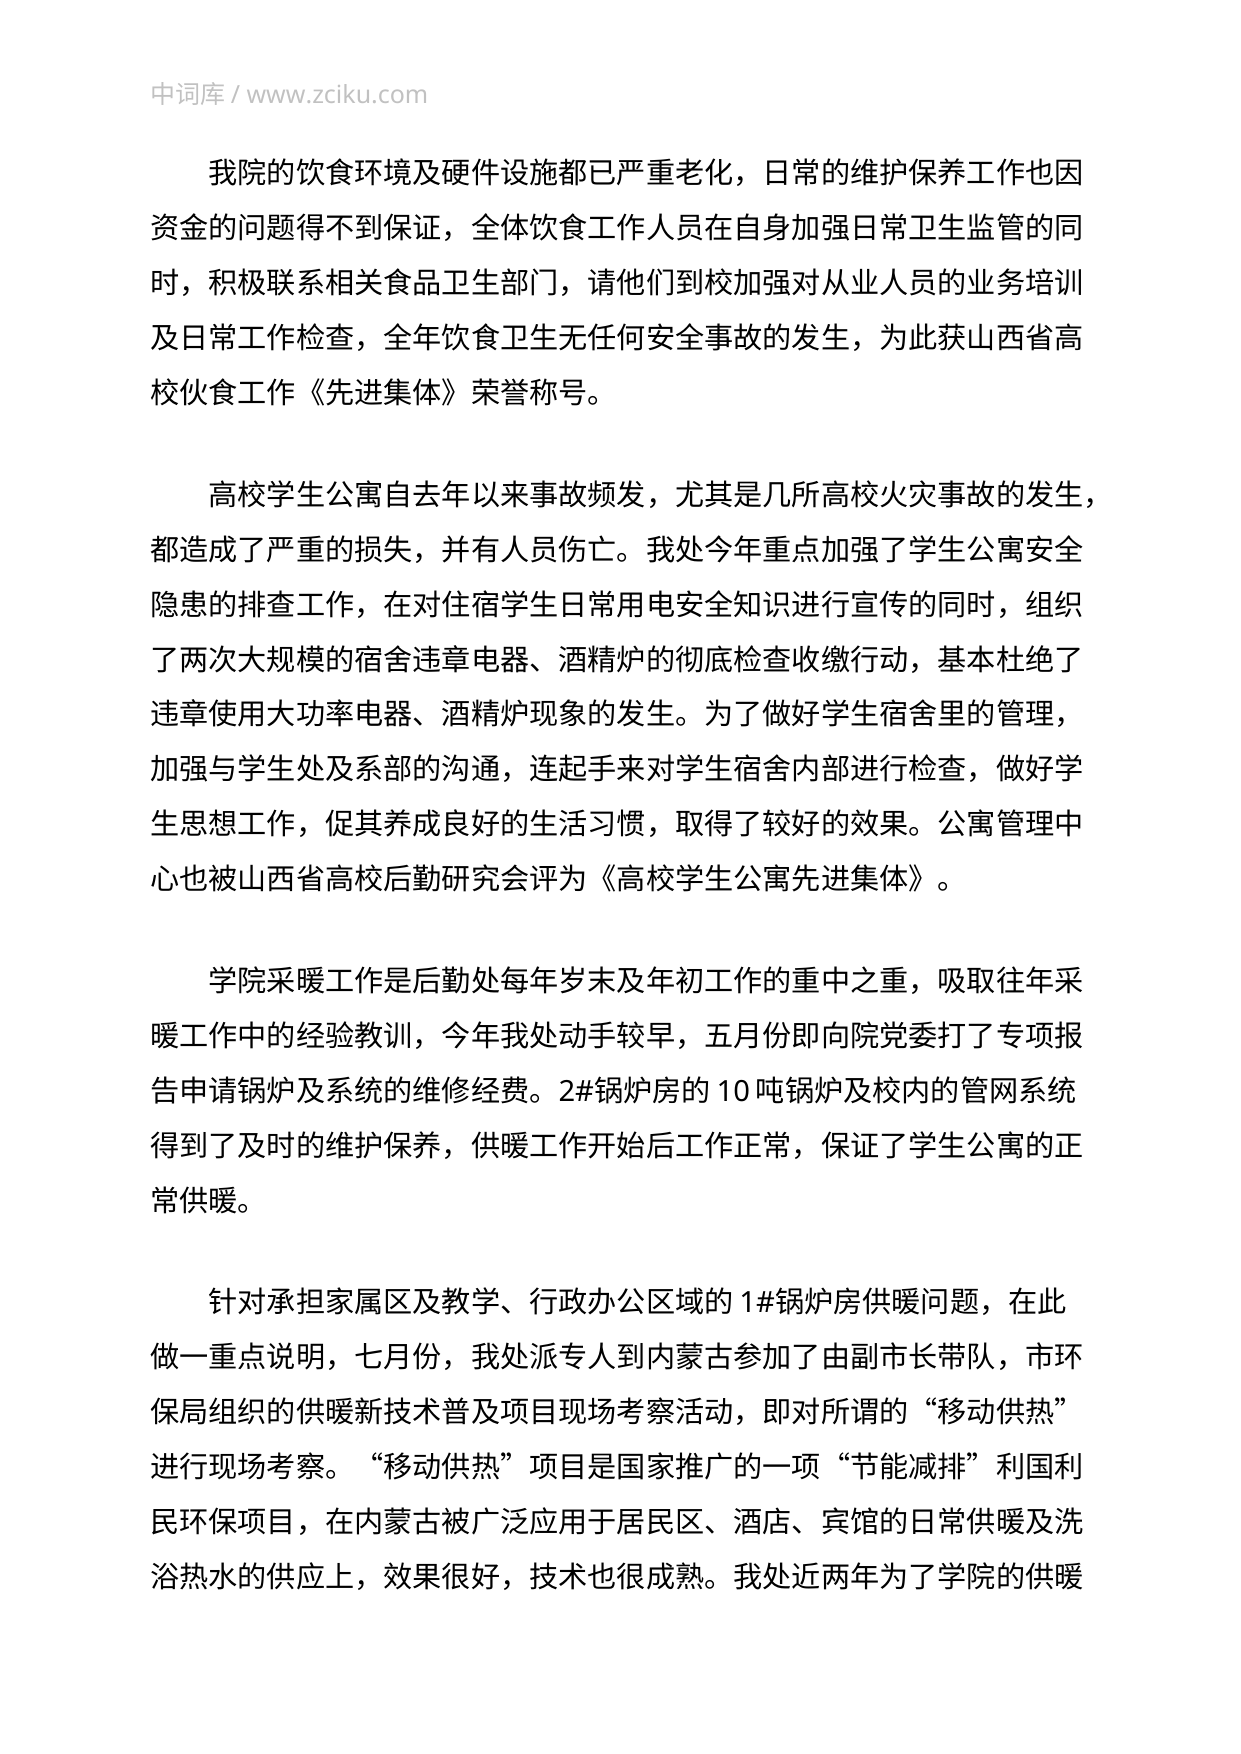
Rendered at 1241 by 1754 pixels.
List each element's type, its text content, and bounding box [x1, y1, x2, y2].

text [150, 1279, 1090, 1596]
text 高校学生公寓自去年以来事故频发，尤其是几所高校火灾事故的发生，都造成了严重的损失，并有人员伤亡。我处今年重点加强了学生公寓安全隐患的排查工作，在对住宿学生日常用电安全知识进行宣传的同时，组织了两次大规模的宿舍违章电器、酒精炉的彻底检查收缴行动，基本杜绝了违章使用大功率电器、酒精炉现象的发生。为了做好学生宿舍里的管理，加强与学生处及系部的沟通，连起手来对学生宿舍内部进行检查，做好学生思想工作，促其养成良好的生活习惯，取得了较好的效果。公寓管理中心也被山西省高校后勤研究会评为《高校学生公寓先进集体》。 [150, 471, 1090, 898]
text 我院的饮食环境及硬件设施都已严重老化，日常的维护保养工作也因资金的问题得不到保证，全体饮食工作人员在自身加强日常卫生监管的同时，积极联系相关食品卫生部门，请他们到校加强对从业人员的业务培训及日常工作检查，全年饮食卫生无任何安全事故的发生，为此获山西省高校伙食工作《先进集体》荣誉称号。 [150, 150, 1090, 412]
text 学院采暖工作是后勤处每年岁末及年初工作的重中之重，吸取往年采暖工作中的经验教训，今年我处动手较早，五月份即向院党委打了专项报告申请锅炉及系统的维修经费。2#锅炉房的10吨锅炉及校内的管网系统得到了及时的维护保养，供暖工作开始后工作正常，保证了学生公寓的正常供暖。 [150, 957, 1090, 1219]
